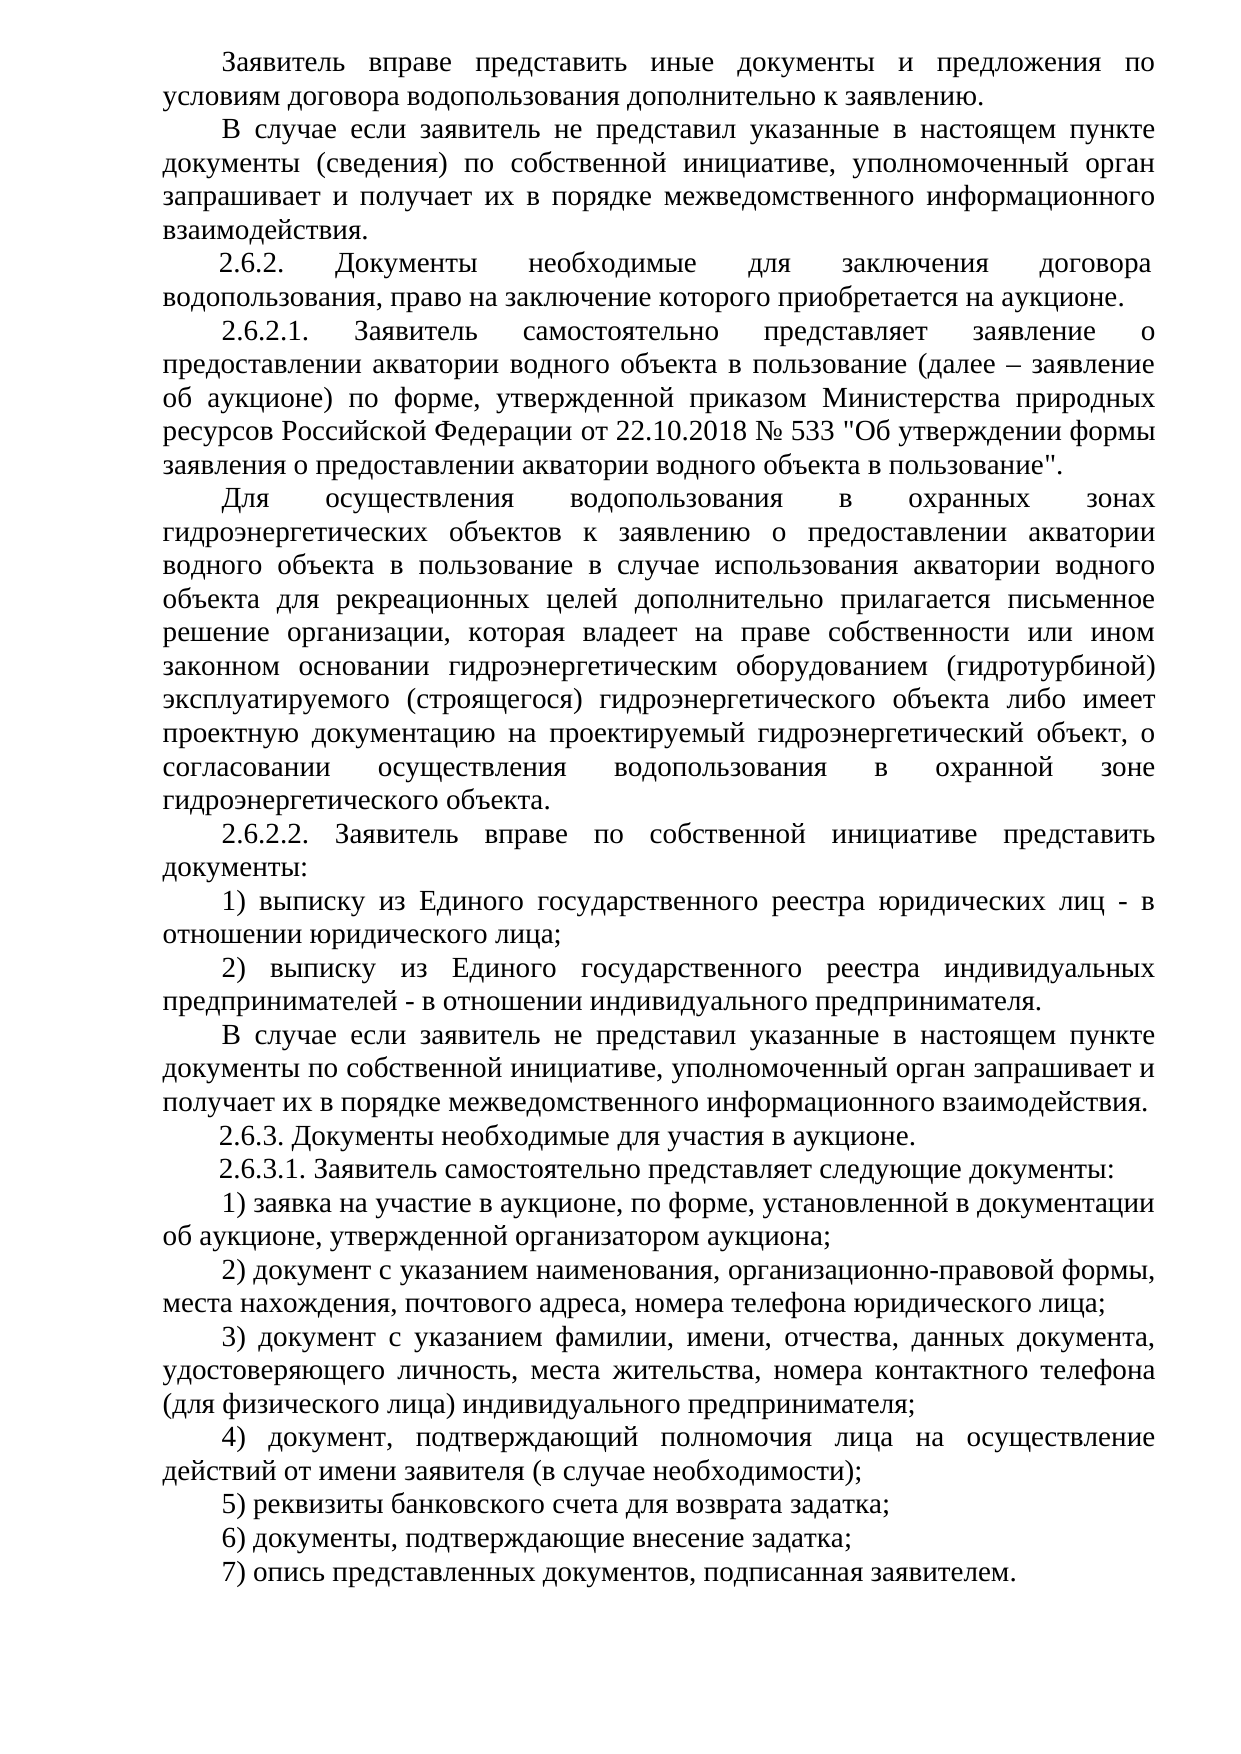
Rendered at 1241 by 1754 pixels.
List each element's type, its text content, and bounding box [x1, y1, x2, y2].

text 4) документ, подтверждающий полномочия лица на осуществление действий от имени заявителя (в случае необходимости); [162, 1419, 1156, 1487]
text Заявитель вправе представить иные документы и предложения по условиям договора водопользования дополнительно к заявлению. [162, 44, 1156, 111]
text 2) документ с указанием наименования, организационно-правовой формы, места нахождения, почтового адреса, номера телефона юридического лица; [162, 1252, 1156, 1319]
text В случае если заявитель не представил указанные в настоящем пункте документы (сведения) по собственной инициативе, уполномоченный орган запрашивает и получает их в порядке межведомственного информационного взаимодействия. [162, 111, 1156, 246]
text 6) документы, подтверждающие внесение задатка; [162, 1520, 1156, 1554]
text 7) опись представленных документов, подписанная заявителем. [162, 1554, 1156, 1587]
text 2.6.2. Документы необходимые для заключения договора водопользования, право на заключение которого приобретается на аукционе. [162, 246, 1152, 313]
text 2.6.3.1. Заявитель самостоятельно представляет следующие документы: [162, 1151, 1152, 1185]
text 2.6.2.2. Заявитель вправе по собственной инициативе представить документы: [162, 816, 1156, 883]
text 5) реквизиты банковского счета для возврата задатка; [162, 1487, 1156, 1520]
text В случае если заявитель не представил указанные в настоящем пункте документы по собственной инициативе, уполномоченный орган запрашивает и получает их в порядке межведомственного информационного взаимодействия. [162, 1017, 1156, 1118]
text 2) выписку из Единого государственного реестра индивидуальных предпринимателей - в отношении индивидуального предпринимателя. [162, 950, 1156, 1017]
text 1) заявка на участие в аукционе, по форме, установленной в документации об аукционе, утвержденной организатором аукциона; [162, 1185, 1156, 1252]
text Для осуществления водопользования в охранных зонах гидроэнергетических объектов к заявлению о предоставлении акватории водного объекта в пользование в случае использования акватории водного объекта для рекреационных целей дополнительно прилагается письменное решение организации, которая владеет на праве собственности или ином законном основании гидроэнергетическим оборудованием (гидротурбиной) эксплуатируемого (строящегося) гидроэнергетического объекта либо имеет проектную документацию на проектируемый гидроэнергетический объект, о согласовании осуществления водопользования в охранной зоне гидроэнергетического объекта. [162, 480, 1156, 816]
text 2.6.2.1. Заявитель самостоятельно представляет заявление о предоставлении акватории водного объекта в пользование (далее – заявление об аукционе) по форме, утвержденной приказом Министерства природных ресурсов Российской Федерации от 22.10.2018 № 533 "Об утверждении формы заявления о предоставлении акватории водного объекта в пользование". [162, 313, 1156, 480]
text 1) выписку из Единого государственного реестра юридических лиц - в отношении юридического лица; [162, 883, 1156, 950]
text 2.6.3. Документы необходимые для участия в аукционе. [162, 1118, 1152, 1151]
text 3) документ с указанием фамилии, имени, отчества, данных документа, удостоверяющего личность, места жительства, номера контактного телефона (для физического лица) индивидуального предпринимателя; [162, 1319, 1156, 1419]
